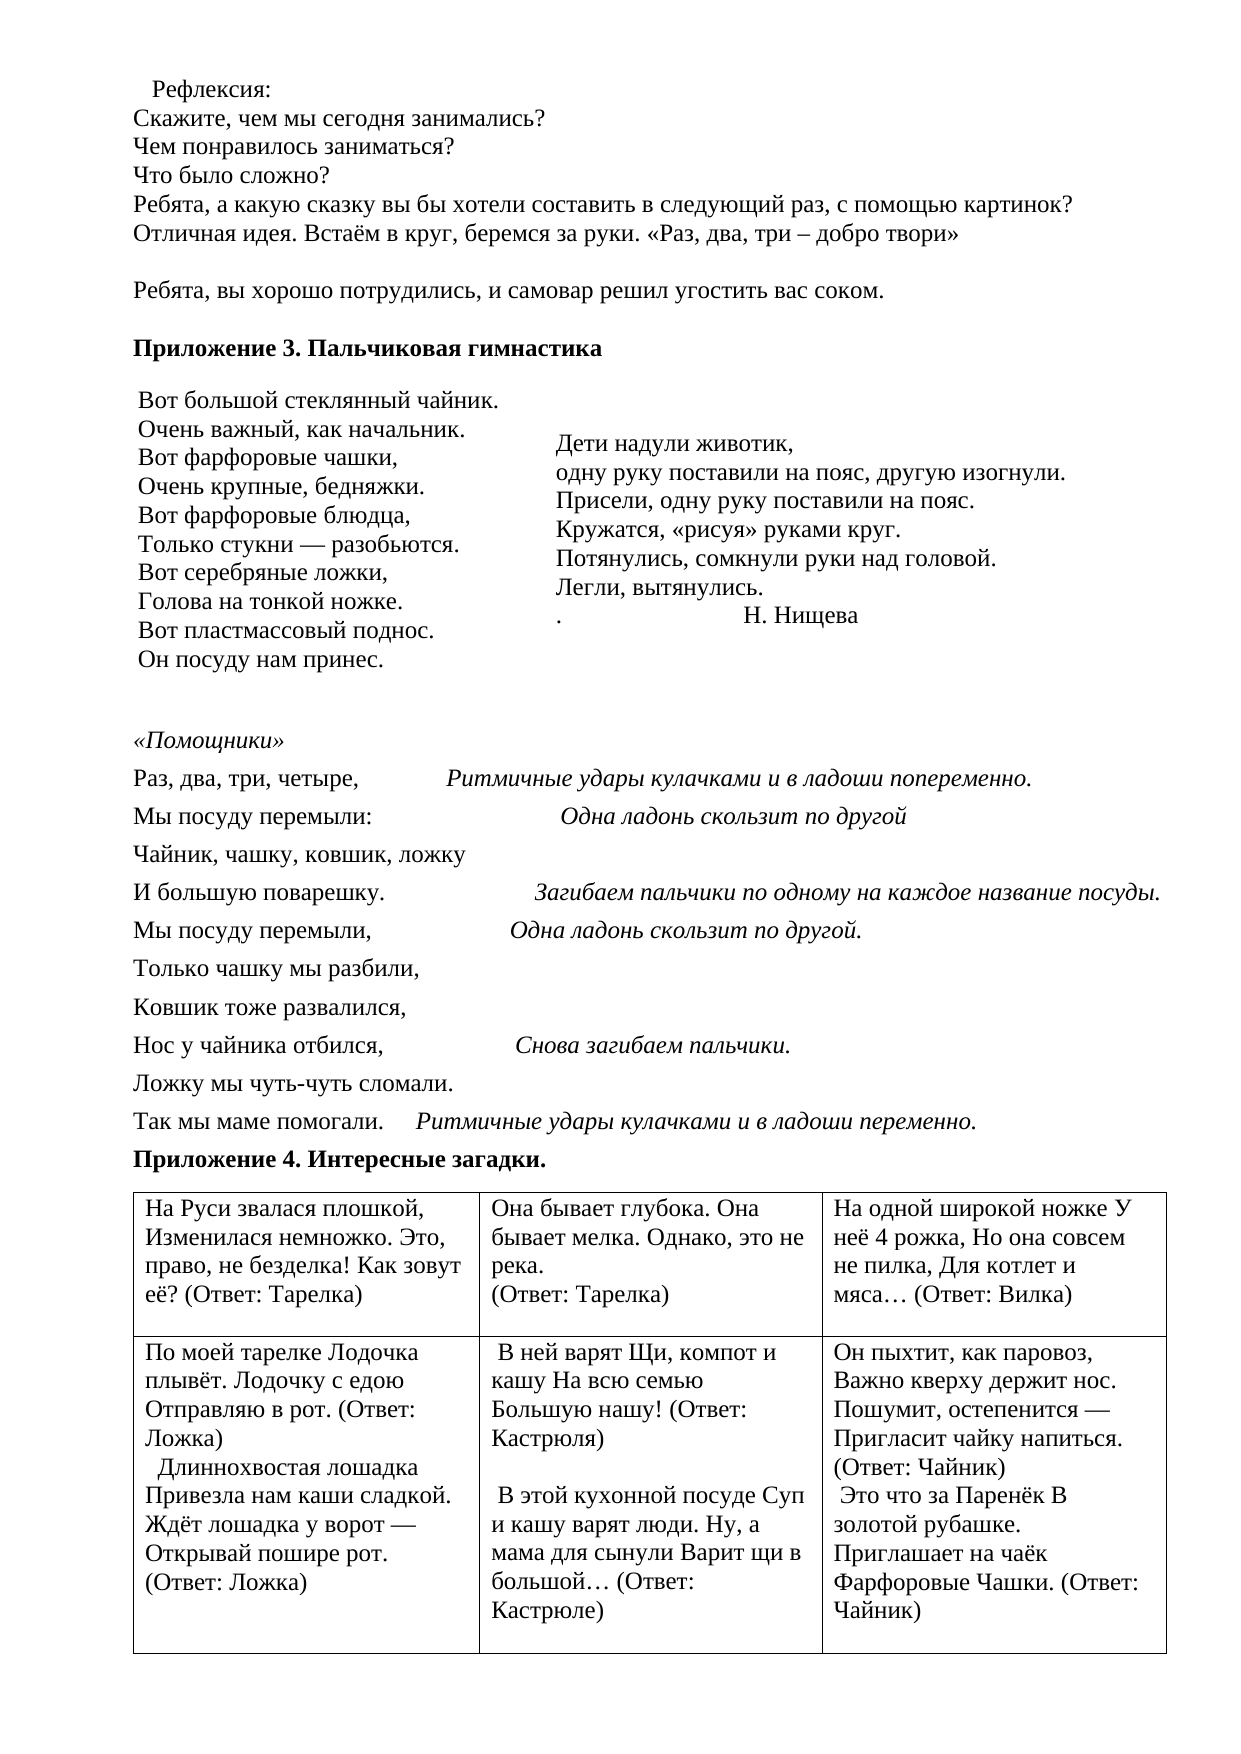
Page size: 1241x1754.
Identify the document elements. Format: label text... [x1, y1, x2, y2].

text Раз, два, три, четыре, Ритмичные удары кулачками и в ладоши попеременно. [133, 763, 1167, 792]
text Мы посуду перемыли, Одна ладонь скользит по другой. [133, 915, 1167, 944]
table_header Она бывает глубока. Она бывает мелка. Однако, это не река. (Ответ: Тарелка) [480, 1193, 822, 1336]
table_cell По моей тарелке Лодочка плывёт. Лодочку с едою Отправляю в рот. (Ответ: Ложка) Длиннохвостая лошадка Привезла нам каши сладкой. Ждёт лошадка у ворот — Открывай пошире рот. (Ответ: Ложка) [134, 1337, 479, 1652]
table_header На Руси звалася плошкой, Изменилася немножко. Это, право, не безделка! Как зовут её? (Ответ: Тарелка) [134, 1193, 479, 1336]
text Ковшик тоже развалился, [133, 992, 1167, 1020]
table_header На одной широкой ножке У неё 4 рожка, Но она совсем не пилка, Для котлет и мяса… (Ответ: Вилка) [823, 1193, 1166, 1336]
text Скажите, чем мы сегодня занимались? [133, 103, 1167, 131]
text Ребята, а какую сказку вы бы хотели составить в следующий раз, с помощью картинок? [133, 189, 1167, 218]
text Чем понравилось заниматься? [133, 131, 1167, 160]
text Мы посуду перемыли: Одна ладонь скользит по другой [133, 801, 1167, 830]
text Нос у чайника отбился, Снова загибаем пальчики. [133, 1030, 1167, 1058]
table_cell В ней варят Щи, компот и кашу На всю семью Большую нашу! (Ответ: Кастрюля) В этой кухонной посуде Суп и кашу варят люди. Ну, а мама для сынули Варит щи в большой… (Ответ: Кастрюле) [480, 1337, 822, 1652]
table_cell Он пыхтит, как паровоз, Важно кверху держит нос. Пошумит, остепенится — Пригласит чайку напиться. (Ответ: Чайник) Это что за Паренёк В золотой рубашке. Приглашает на чаёк Фарфоровые Чашки. (Ответ: Чайник) [823, 1337, 1166, 1652]
text И большую поварешку. Загибаем пальчики по одному на каждое название посуды. [133, 877, 1167, 906]
text Отличная идея. Встаём в круг, беремся за руки. «Раз, два, три – добро твори» [133, 218, 1167, 246]
text Приложение 4. Интересные загадки. [133, 1144, 1167, 1173]
table_header Вот большой стеклянный чайник. Очень важный, как начальник. Вот фарфоровые чашки, Очень крупные, бедняжки. Вот фарфоровые блюдца, Только стукни — разобьются. Вот серебряные ложки, Голова на тонкой ножке. Вот пластмассовый поднос. Он посуду нам принес. [133, 380, 551, 677]
text Приложение 3. Пальчиковая гимнастика [133, 333, 1167, 361]
text Чайник, чашку, ковшик, ложку [133, 839, 1167, 868]
text Что было сложно? [133, 160, 1167, 189]
table_header Дети надули животик, одну руку поставили на пояс, другую изогнули. Присели, одну руку поставили на пояс. Кружатся, «рисуя» руками круг. Потянулись, сомкнули руки над головой. Легли, вытянулись. . Н. Нищева [551, 380, 1159, 677]
text Ложку мы чуть-чуть сломали. [133, 1068, 1167, 1097]
text Ребята, вы хорошо потрудились, и самовар решил угостить вас соком. [133, 275, 1167, 304]
text Только чашку мы разбили, [133, 953, 1167, 982]
text «Помощники» [133, 725, 1167, 753]
text Так мы маме помогали. Ритмичные удары кулачками и в ладоши переменно. [133, 1106, 1167, 1135]
text Рефлексия: [133, 74, 1167, 103]
